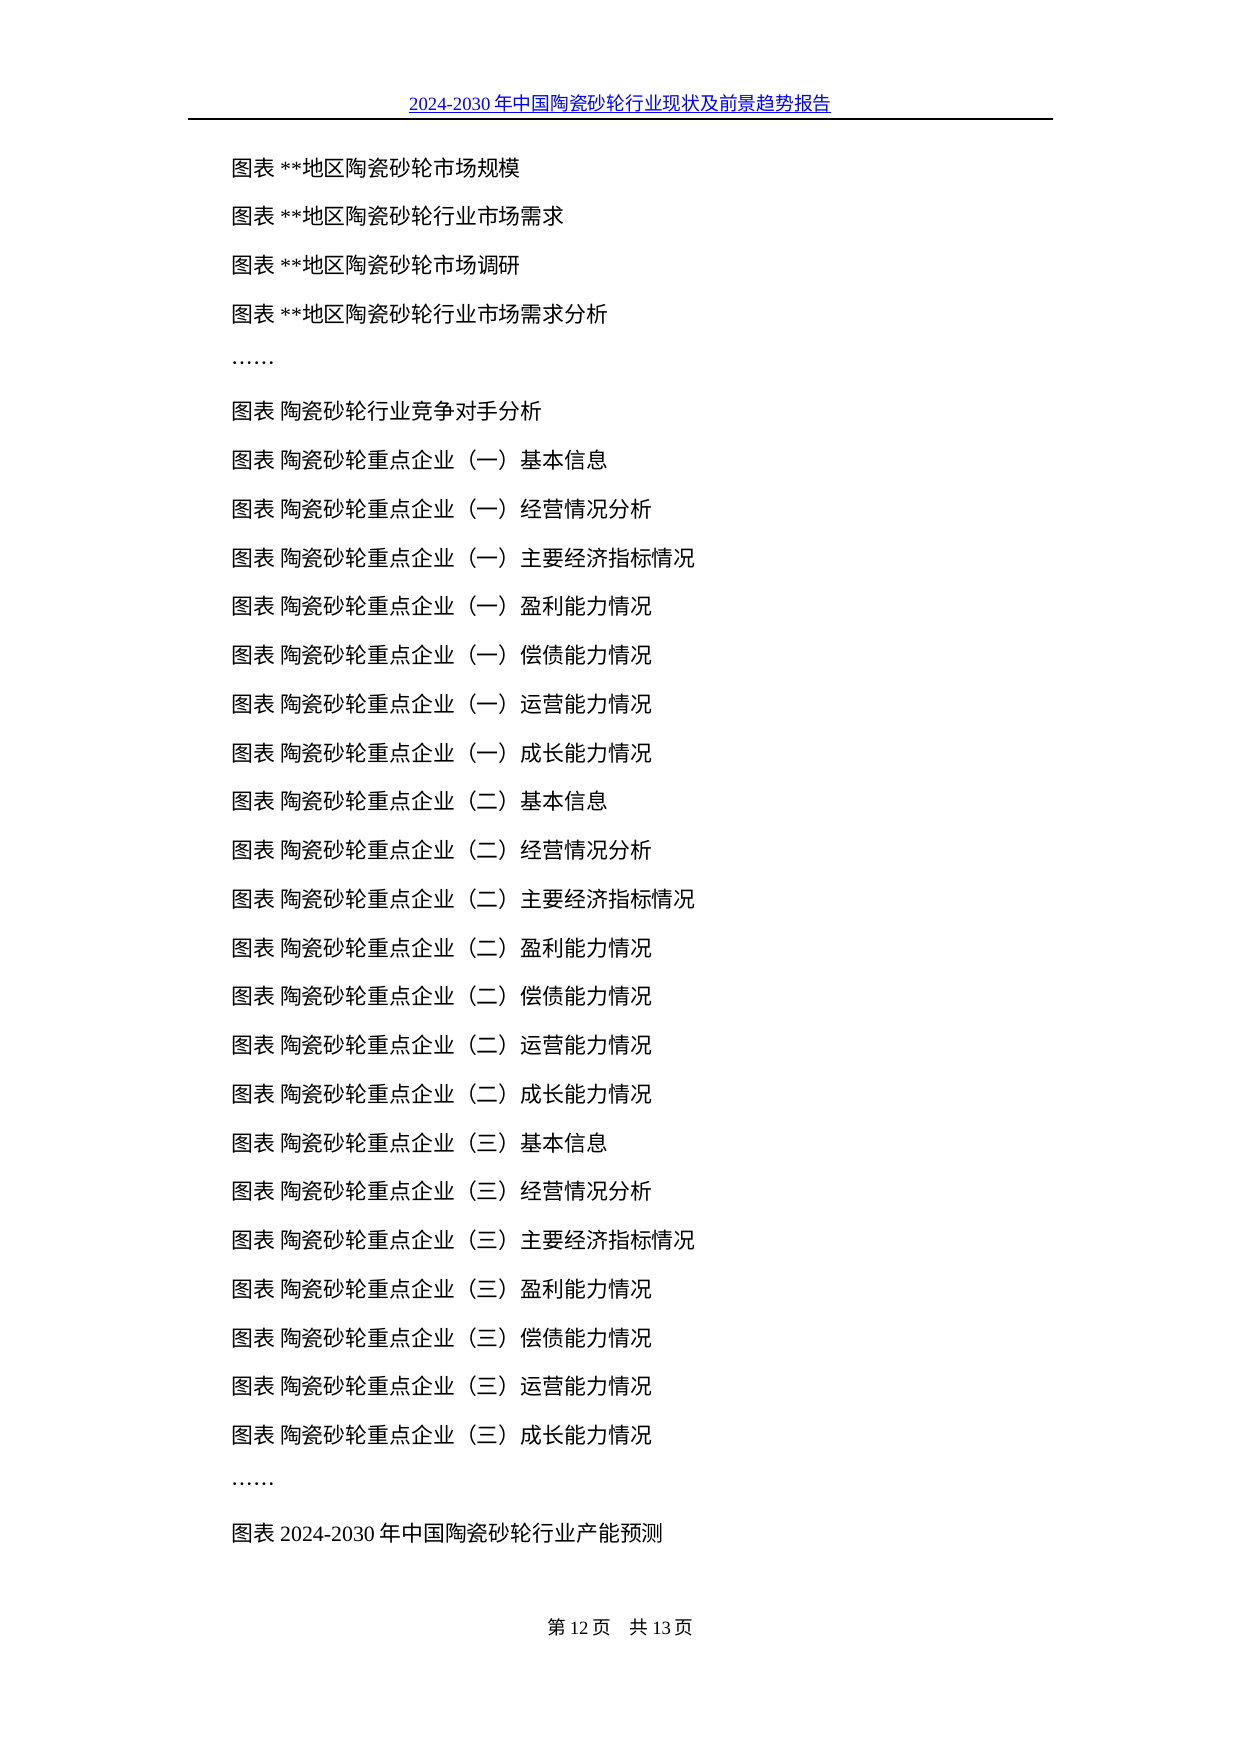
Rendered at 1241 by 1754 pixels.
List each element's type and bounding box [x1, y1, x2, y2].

text [187, 150, 1053, 1548]
